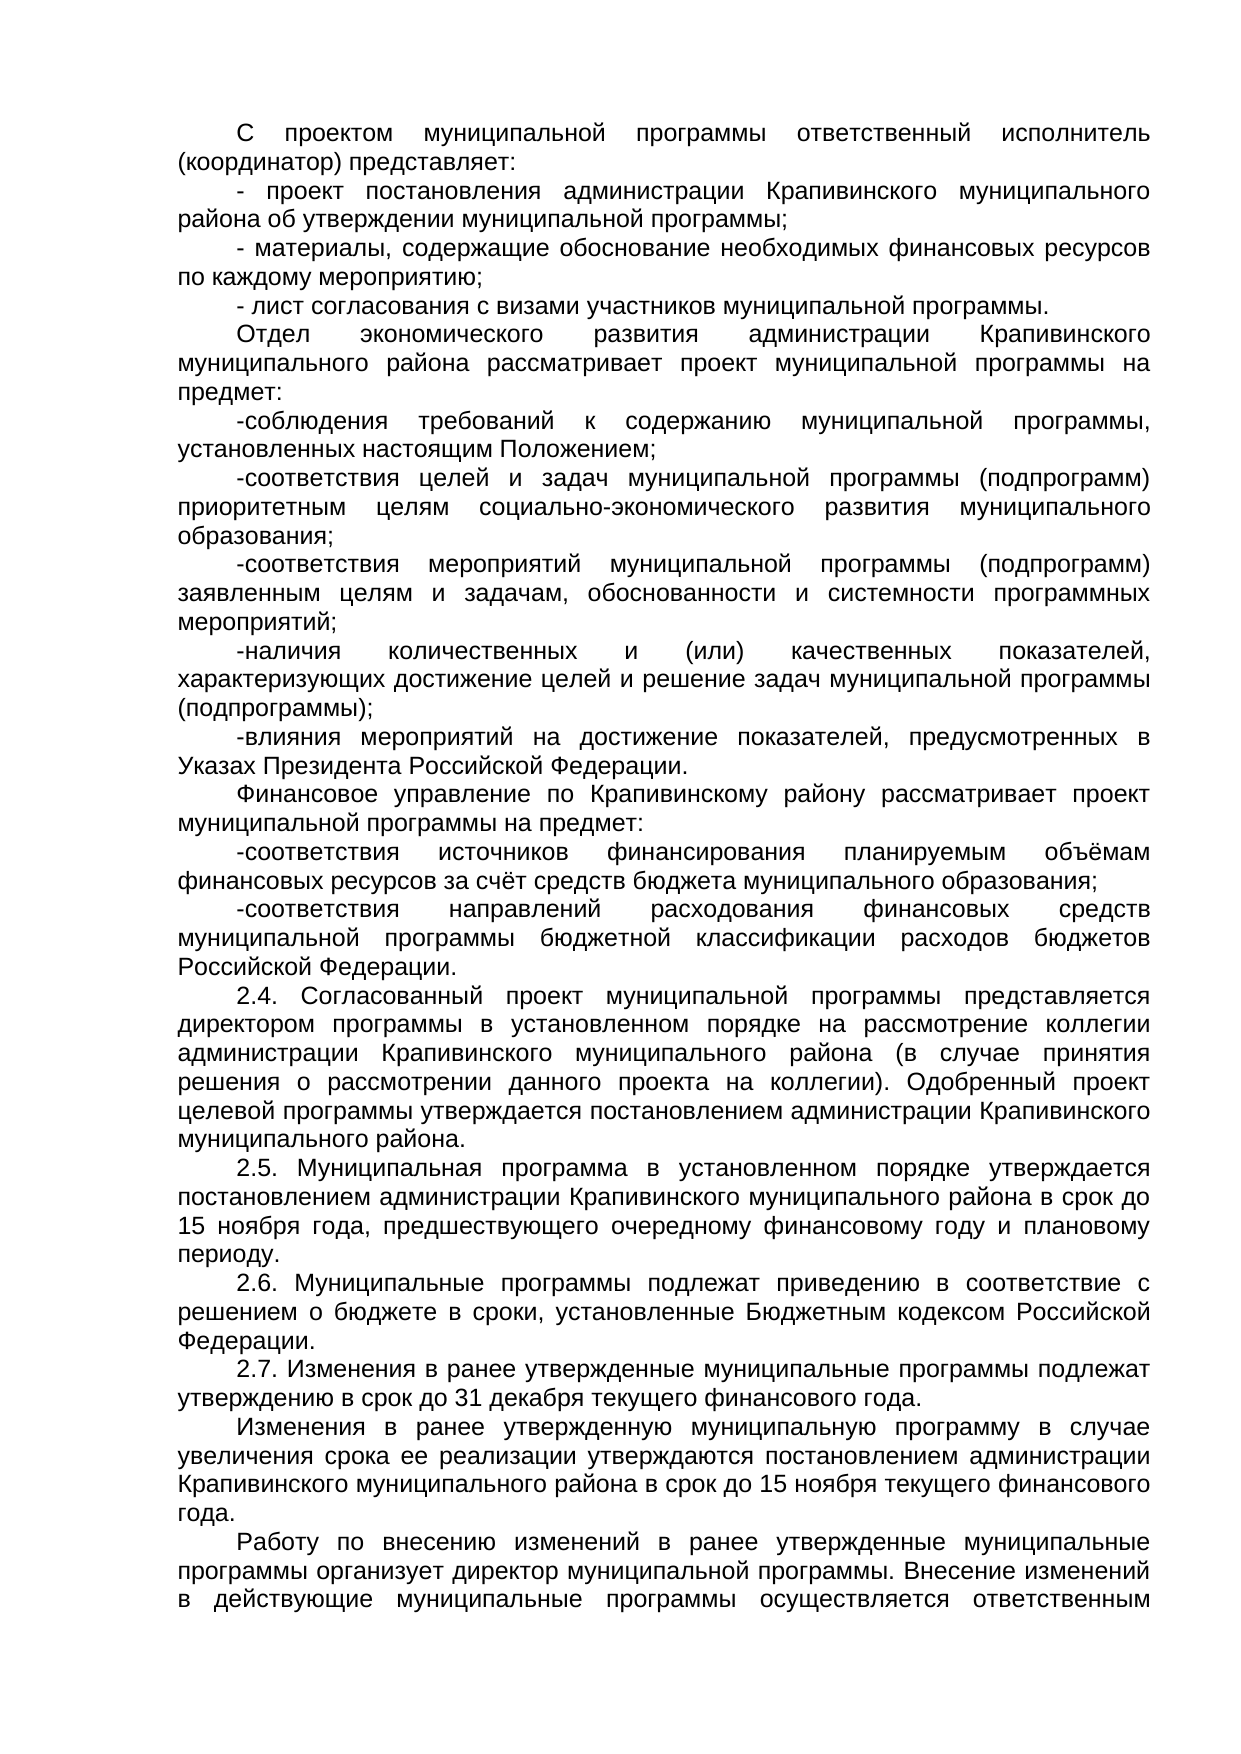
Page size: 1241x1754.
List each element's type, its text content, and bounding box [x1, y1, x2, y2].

text - проект постановления администрации Крапивинского муниципального района об утверждении муниципальной программы; [177, 176, 1152, 233]
text Отдел экономического развития администрации Крапивинского муниципального района рассматривает проект муниципальной программы на предмет: [177, 319, 1152, 406]
text -соответствия направлений расходования финансовых средств муниципальной программы бюджетной классификации расходов бюджетов Российской Федерации. [177, 894, 1152, 981]
text Финансовое управление по Крапивинскому району рассматривает проект муниципальной программы на предмет: [177, 779, 1152, 837]
text -влияния мероприятий на достижение показателей, предусмотренных в Указах Президента Российской Федерации. [177, 722, 1152, 779]
text -соответствия целей и задач муниципальной программы (подпрограмм) приоритетным целям социально-экономического развития муниципального образования; [177, 463, 1152, 549]
text Изменения в ранее утвержденную муниципальную программу в случае увеличения срока ее реализации утверждаются постановлением администрации Крапивинского муниципального района в срок до 15 ноября текущего финансового года. [177, 1412, 1152, 1527]
text 2.4. Согласованный проект муниципальной программы представляется директором программы в установленном порядке на рассмотрение коллегии администрации Крапивинского муниципального района (в случае принятия решения о рассмотрении данного проекта на коллегии). Одобренный проект целевой программы утверждается постановлением администрации Крапивинского муниципального района. [177, 981, 1152, 1153]
text -соблюдения требований к содержанию муниципальной программы, установленных настоящим Положением; [177, 406, 1152, 463]
text -соответствия мероприятий муниципальной программы (подпрограмм) заявленным целям и задачам, обоснованности и системности программных мероприятий; [177, 549, 1152, 636]
text - материалы, содержащие обоснование необходимых финансовых ресурсов по каждому мероприятию; [177, 233, 1152, 291]
text - лист согласования с визами участников муниципальной программы. [177, 291, 1152, 319]
text -наличия количественных и (или) качественных показателей, характеризующих достижение целей и решение задач муниципальной программы (подпрограммы); [177, 636, 1152, 722]
text С проектом муниципальной программы ответственный исполнитель (координатор) представляет: [177, 118, 1152, 176]
text 2.6. Муниципальные программы подлежат приведению в соответствие с решением о бюджете в сроки, установленные Бюджетным кодексом Российской Федерации. [177, 1268, 1152, 1354]
text -соответствия источников финансирования планируемым объёмам финансовых ресурсов за счёт средств бюджета муниципального образования; [177, 837, 1152, 894]
text 2.5. Муниципальная программа в установленном порядке утверждается постановлением администрации Крапивинского муниципального района в срок до 15 ноября года, предшествующего очередному финансовому году и плановому периоду. [177, 1153, 1152, 1268]
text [177, 1527, 1152, 1613]
text 2.7. Изменения в ранее утвержденные муниципальные программы подлежат утверждению в срок до 31 декабря текущего финансового года. [177, 1354, 1152, 1412]
